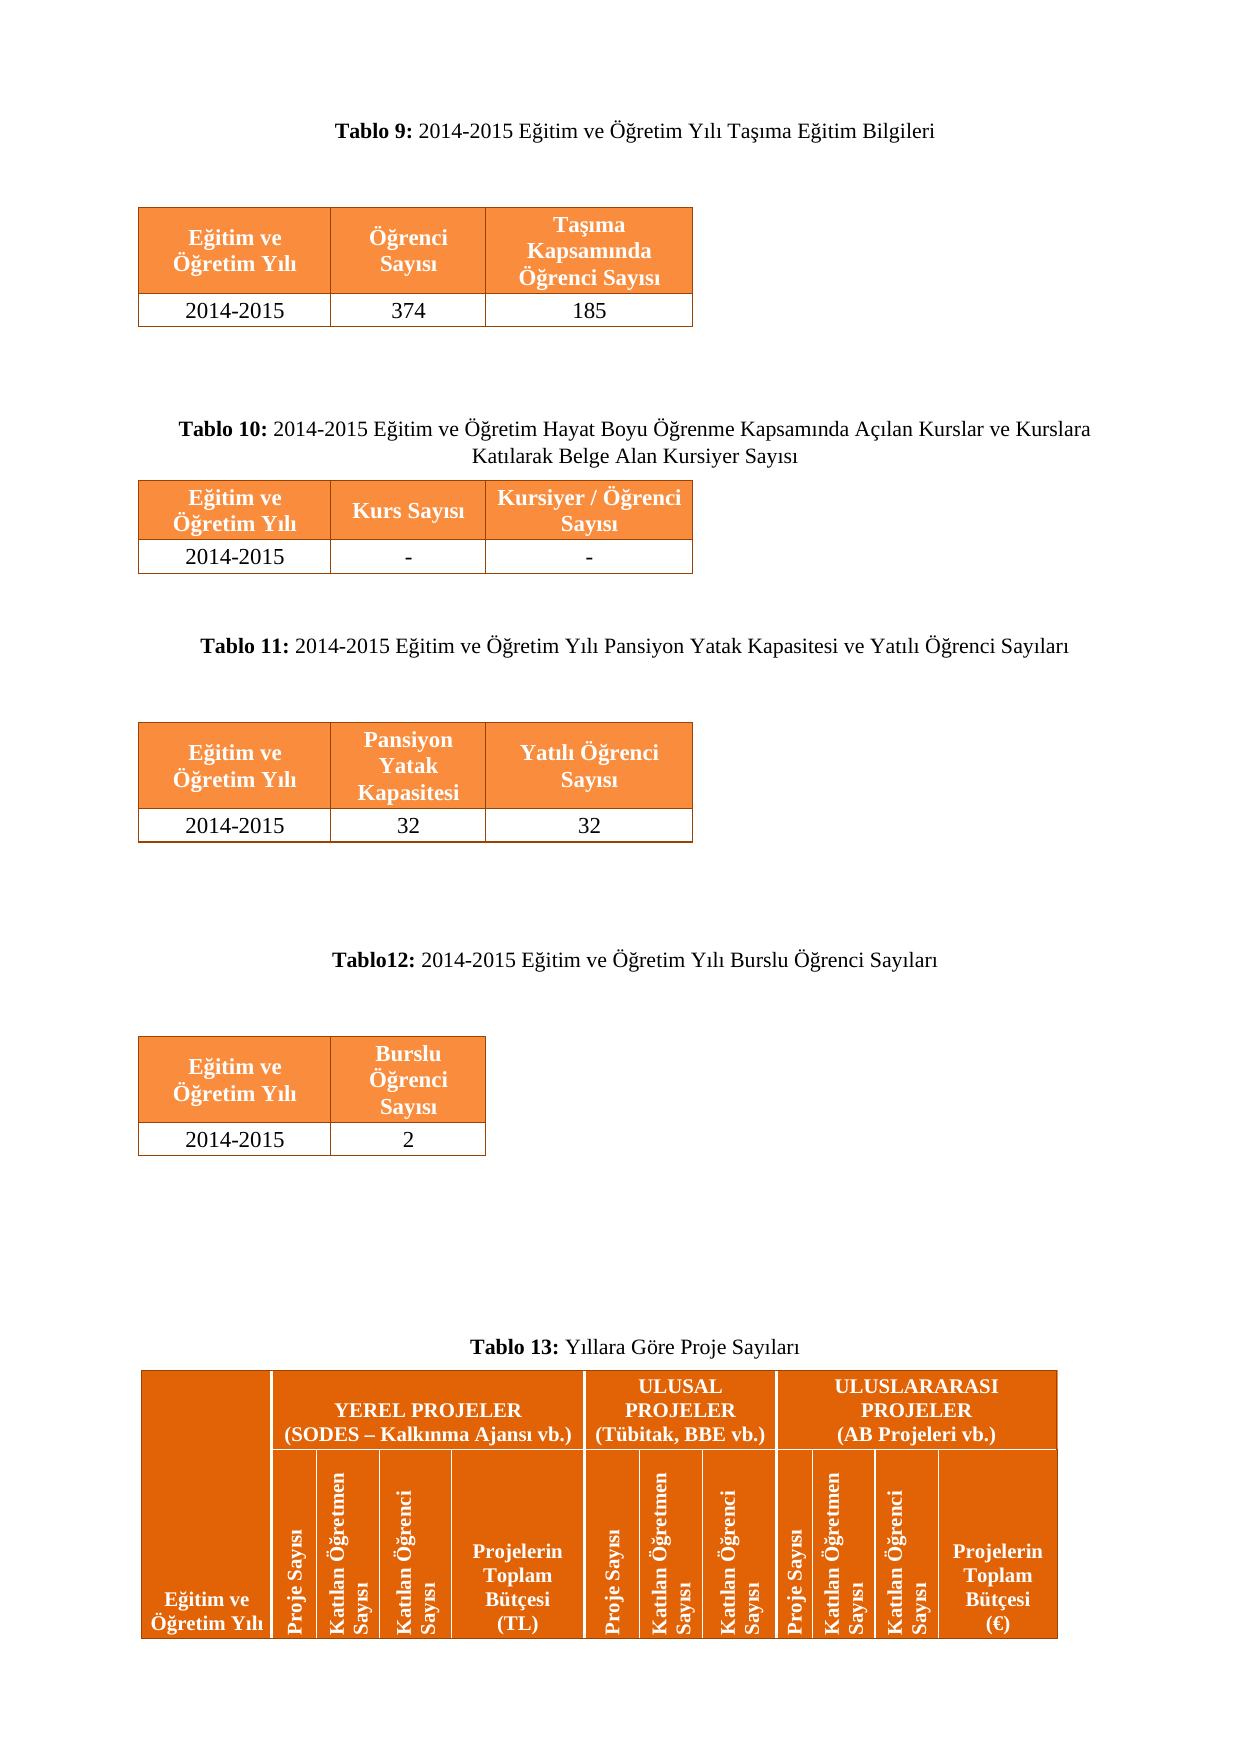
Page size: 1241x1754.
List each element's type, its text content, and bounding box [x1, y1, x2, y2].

table_header Eğitim ve Öğretim Yılı [139, 208, 330, 293]
table_cell 2014-2015 [139, 294, 330, 326]
table_cell 32 [486, 809, 692, 841]
table_header ULUSAL PROJELER (Tübitak, BBE vb.) [586, 1371, 775, 1449]
table_cell Proje Sayısı [273, 1450, 316, 1638]
table_cell 2014-2015 [139, 809, 330, 841]
table_cell Katılan Öğretmen Sayısı [317, 1450, 379, 1638]
table_cell Katılan Öğretmen Sayısı [640, 1450, 702, 1638]
table_cell Katılan Öğrenci Sayısı [876, 1450, 938, 1638]
table_header Pansiyon Yatak Kapasitesi [331, 723, 485, 808]
table_header YEREL PROJELER (SODES – Kalkınma Ajansı vb.) [273, 1371, 583, 1449]
table_header Öğrenci Sayısı [331, 208, 485, 293]
table_header Eğitim ve Öğretim Yılı [139, 1037, 330, 1122]
table_header Kurs Sayısı [331, 481, 485, 539]
table_cell 2014-2015 [139, 540, 330, 572]
table_header Taşıma Kapsamında Öğrenci Sayısı [486, 208, 692, 293]
table_header Eğitim ve Öğretim Yılı [139, 723, 330, 808]
table_cell Projelerin Toplam Bütçesi (TL) [452, 1450, 583, 1638]
table_header Burslu Öğrenci Sayısı [331, 1037, 485, 1122]
table_header Kursiyer / Öğrenci Sayısı [486, 481, 692, 539]
table_cell Projelerin Toplam Bütçesi (€) [939, 1450, 1057, 1638]
table_header ULUSLARARASI PROJELER (AB Projeleri vb.) [778, 1371, 1056, 1449]
text Tablo12: 2014-2015 Eğitim ve Öğretim Yılı Burslu Öğrenci Sayıları [148, 947, 1122, 973]
table_cell 185 [486, 294, 692, 326]
table_cell 374 [331, 294, 485, 326]
table_cell 32 [331, 809, 485, 841]
table_cell - [331, 540, 485, 572]
table_cell Proje Sayısı [778, 1450, 812, 1638]
table_header Eğitim ve Öğretim Yılı [142, 1371, 270, 1638]
table_header Eğitim ve Öğretim Yılı [139, 481, 330, 539]
table_cell - [486, 540, 692, 572]
text Tablo 11: 2014-2015 Eğitim ve Öğretim Yılı Pansiyon Yatak Kapasitesi ve Yatılı Öğrenci Sayıları [148, 633, 1122, 659]
table_cell Katılan Öğrenci Sayısı [703, 1450, 775, 1638]
table_cell 2014-2015 [139, 1123, 330, 1155]
table_cell Katılan Öğrenci Sayısı [380, 1450, 451, 1638]
text Tablo 10: 2014-2015 Eğitim ve Öğretim Hayat Boyu Öğrenme Kapsamında Açılan Kurslar ve Kurslara Katılarak Belge Alan Kursiyer Sayısı [148, 416, 1122, 469]
text Tablo 13: Yıllara Göre Proje Sayıları [148, 1334, 1122, 1359]
table_cell 2 [331, 1123, 485, 1155]
table_header Yatılı Öğrenci Sayısı [486, 723, 692, 808]
table_cell Proje Sayısı [586, 1450, 639, 1638]
table_cell Katılan Öğretmen Sayısı [813, 1450, 874, 1638]
text Tablo 9: 2014-2015 Eğitim ve Öğretim Yılı Taşıma Eğitim Bilgileri [148, 118, 1122, 143]
